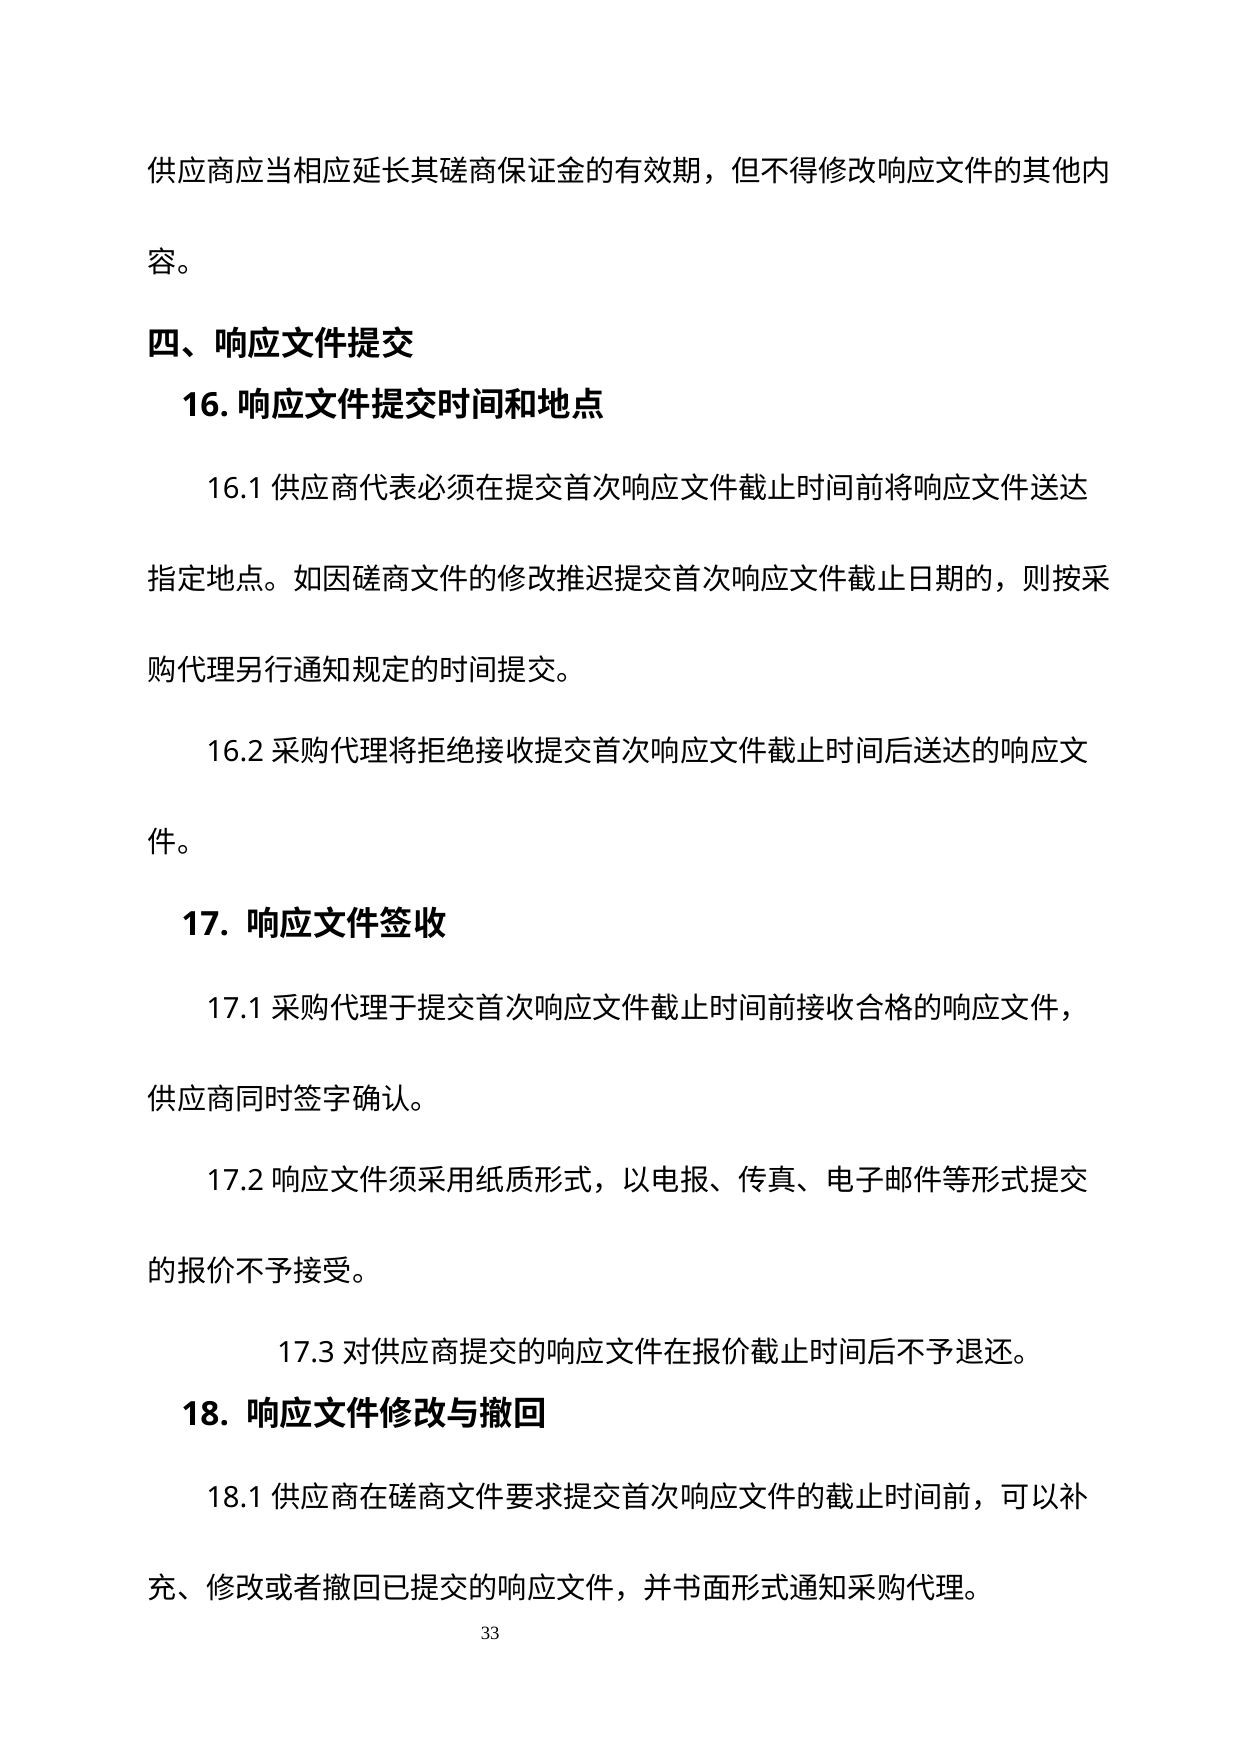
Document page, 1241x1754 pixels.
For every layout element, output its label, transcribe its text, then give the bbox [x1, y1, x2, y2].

text 17.2 响应文件须采用纸质形式，以电报、传真、电子邮件等形式提交的报价不予接受。 [148, 1148, 1114, 1299]
text 16.1 供应商代表必须在提交首次响应文件截止时间前将响应文件送达指定地点。如因磋商文件的修改推迟提交首次响应文件截止日期的，则按采购代理另行通知规定的时间提交。 [148, 456, 1114, 698]
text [148, 139, 1114, 290]
list 17.3 对供应商提交的响应文件在报价截止时间后不予退还。 [175, 1320, 1114, 1380]
text 16. 响应文件提交时间和地点 [148, 371, 1114, 432]
text 18.1 供应商在磋商文件要求提交首次响应文件的截止时间前，可以补充、修改或者撤回已提交的响应文件，并书面形式通知采购代理。 [148, 1465, 1114, 1616]
text 四、响应文件提交 [148, 311, 1114, 371]
text 16.2 采购代理将拒绝接收提交首次响应文件截止时间后送达的响应文件。 [148, 719, 1114, 870]
text 18. 响应文件修改与撤回 [148, 1380, 1114, 1441]
text 17.1 采购代理于提交首次响应文件截止时间前接收合格的响应文件，供应商同时签字确认。 [148, 976, 1114, 1127]
text 17. 响应文件签收 [148, 891, 1114, 951]
